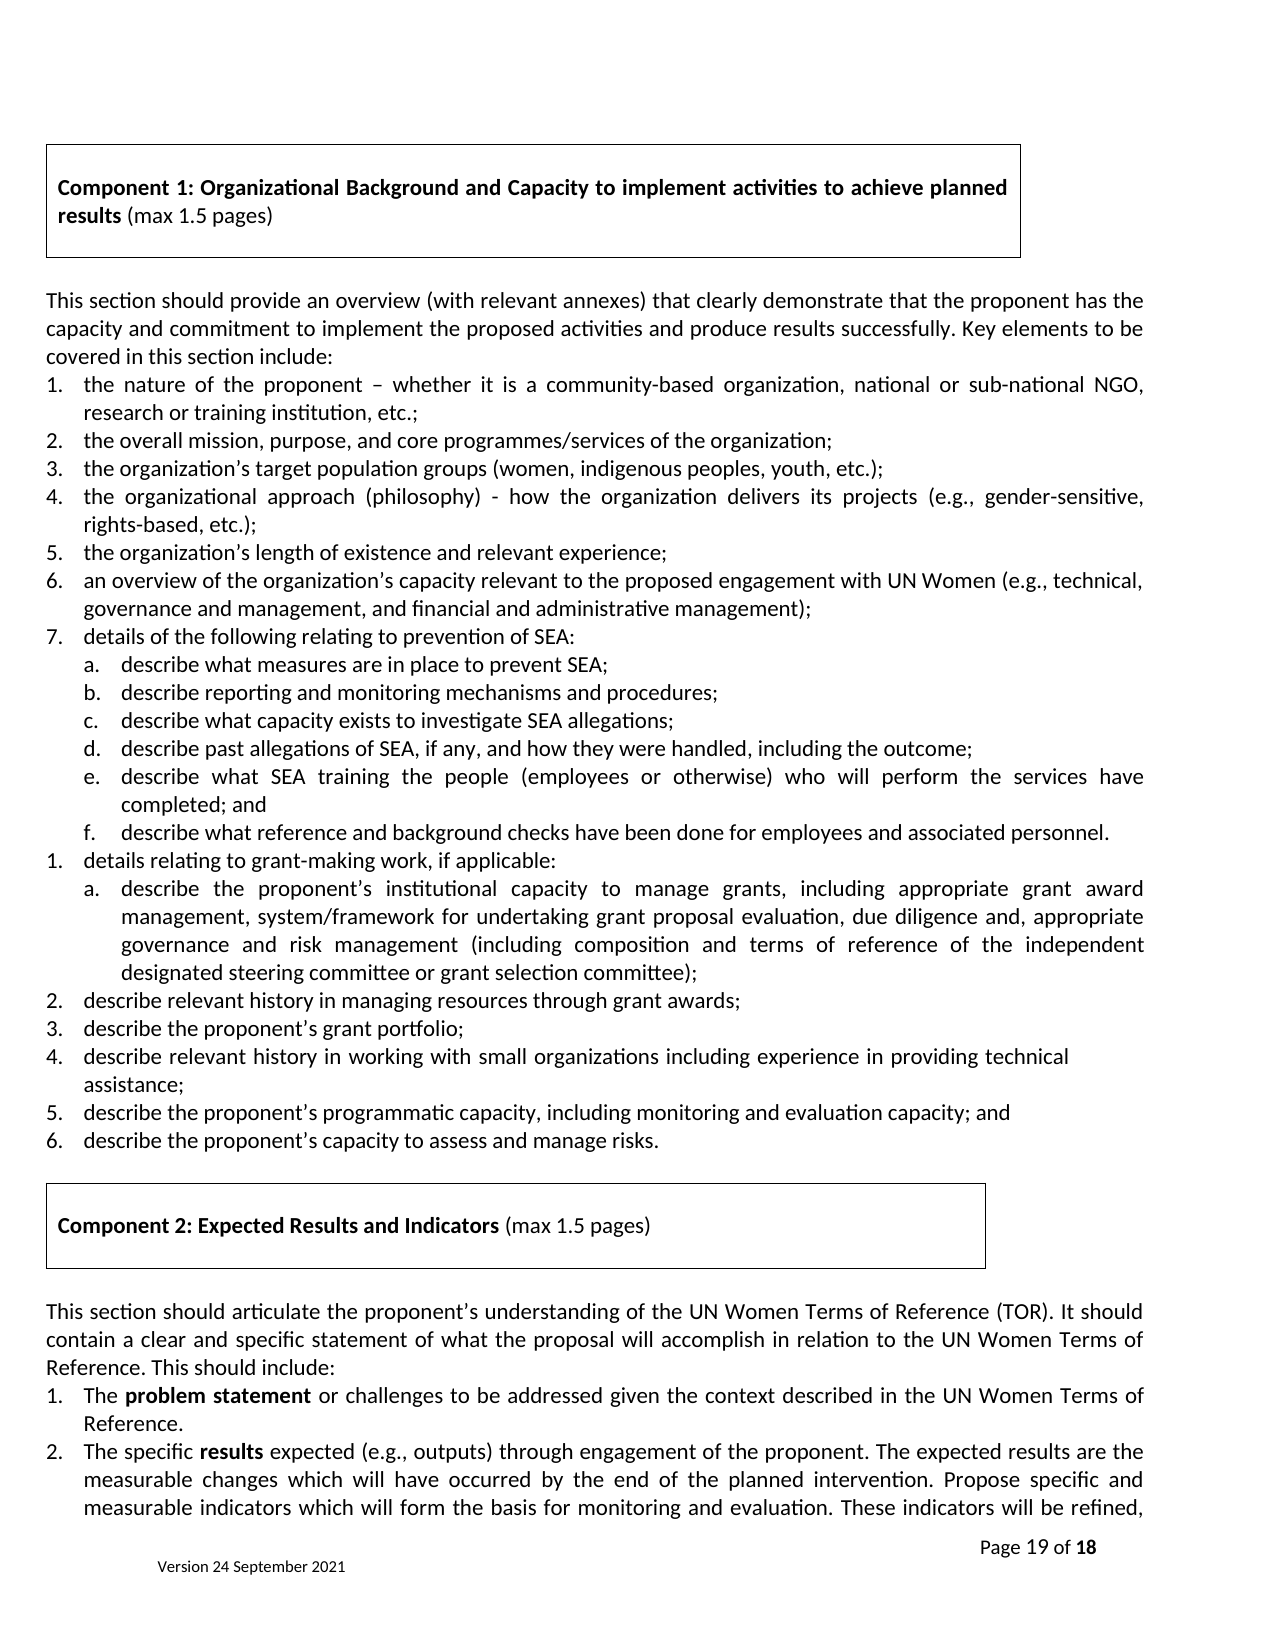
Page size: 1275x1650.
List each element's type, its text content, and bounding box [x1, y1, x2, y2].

table_header Component 1: Organizational Background and Capacity to implement activities to achieve planned results (max 1.5 pages) [47, 145, 1020, 257]
list the nature of the proponent – whether it is a community-based organization, national or sub-national NGO, research or training institution, etc.; [46, 370, 1146, 426]
list the overall mission, purpose, and core programmes/services of the organization; [46, 426, 1146, 454]
list describe what capacity exists to investigate SEA allegations; [83, 706, 1146, 734]
list details relating to grant-making work, if applicable: [46, 846, 557, 874]
list describe relevant history in working with small organizations including experience in providing technical assistance; [46, 1042, 1071, 1098]
list describe what measures are in place to prevent SEA; [83, 650, 1146, 678]
list the organization’s target population groups (women, indigenous peoples, youth, etc.); [46, 454, 1146, 482]
list describe what SEA training the people (employees or otherwise) who will perform the services have completed; and [83, 762, 1146, 818]
list describe past allegations of SEA, if any, and how they were handled, including the outcome; [83, 734, 1146, 762]
text This section should articulate the proponent’s understanding of the UN Women Terms of Reference (TOR). It should contain a clear and specific statement of what the proposal will accomplish in relation to the UN Women Terms of Reference. This should include: [46, 1297, 1146, 1381]
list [46, 1437, 1146, 1521]
text This section should provide an overview (with relevant annexes) that clearly demonstrate that the proponent has the capacity and commitment to implement the proposed activities and produce results successfully. Key elements to be covered in this section include: [46, 286, 1146, 370]
list describe the proponent’s programmatic capacity, including monitoring and evaluation capacity; and [46, 1098, 1071, 1127]
list an overview of the organization’s capacity relevant to the proposed engagement with UN Women (e.g., technical, governance and management, and financial and administrative management); [46, 566, 1146, 622]
list the organization’s length of existence and relevant experience; [46, 538, 1146, 566]
list describe reporting and monitoring mechanisms and procedures; [83, 678, 1146, 706]
list describe the proponent’s capacity to assess and manage risks. [46, 1127, 1071, 1154]
list the organizational approach (philosophy) - how the organization delivers its projects (e.g., gender-sensitive, rights-based, etc.); [46, 482, 1146, 538]
list describe the proponent’s grant portfolio; [46, 1014, 1071, 1042]
list details of the following relating to prevention of SEA: [46, 622, 1146, 650]
list describe the proponent’s institutional capacity to manage grants, including appropriate grant award management, system/framework for undertaking grant proposal evaluation, due diligence and, appropriate governance and risk management (including composition and terms of reference of the independent designated steering committee or grant selection committee); [83, 874, 1146, 986]
list The problem statement or challenges to be addressed given the context described in the UN Women Terms of Reference. [46, 1381, 1146, 1437]
list describe what reference and background checks have been done for employees and associated personnel. [83, 818, 1146, 846]
list describe relevant history in managing resources through grant awards; [46, 986, 1071, 1014]
table_header Component 2: Expected Results and Indicators (max 1.5 pages) [47, 1184, 985, 1268]
